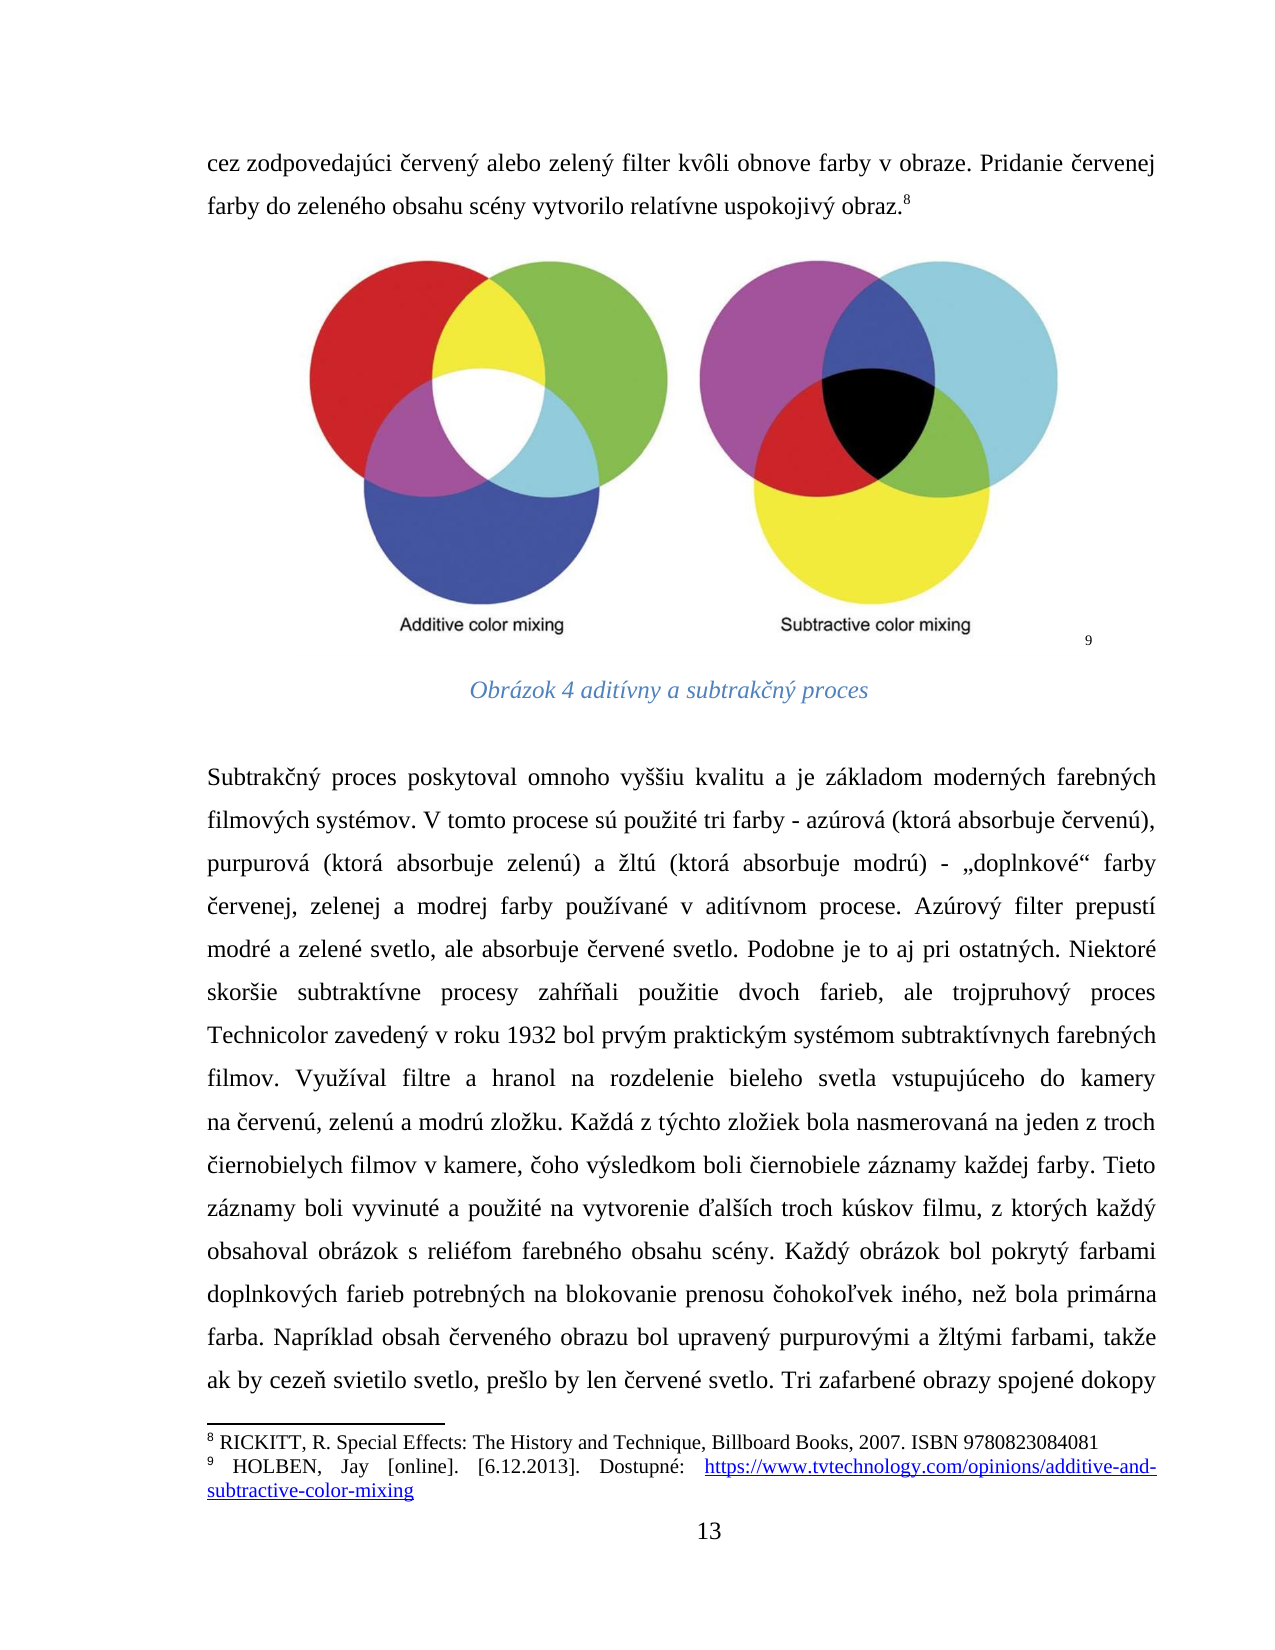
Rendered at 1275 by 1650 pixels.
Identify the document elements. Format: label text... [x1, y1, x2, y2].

picture [288, 233, 1085, 656]
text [207, 148, 1157, 219]
text Obrázok 4 aditívny a subtrakčný proces [207, 675, 1157, 704]
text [207, 762, 1157, 1394]
